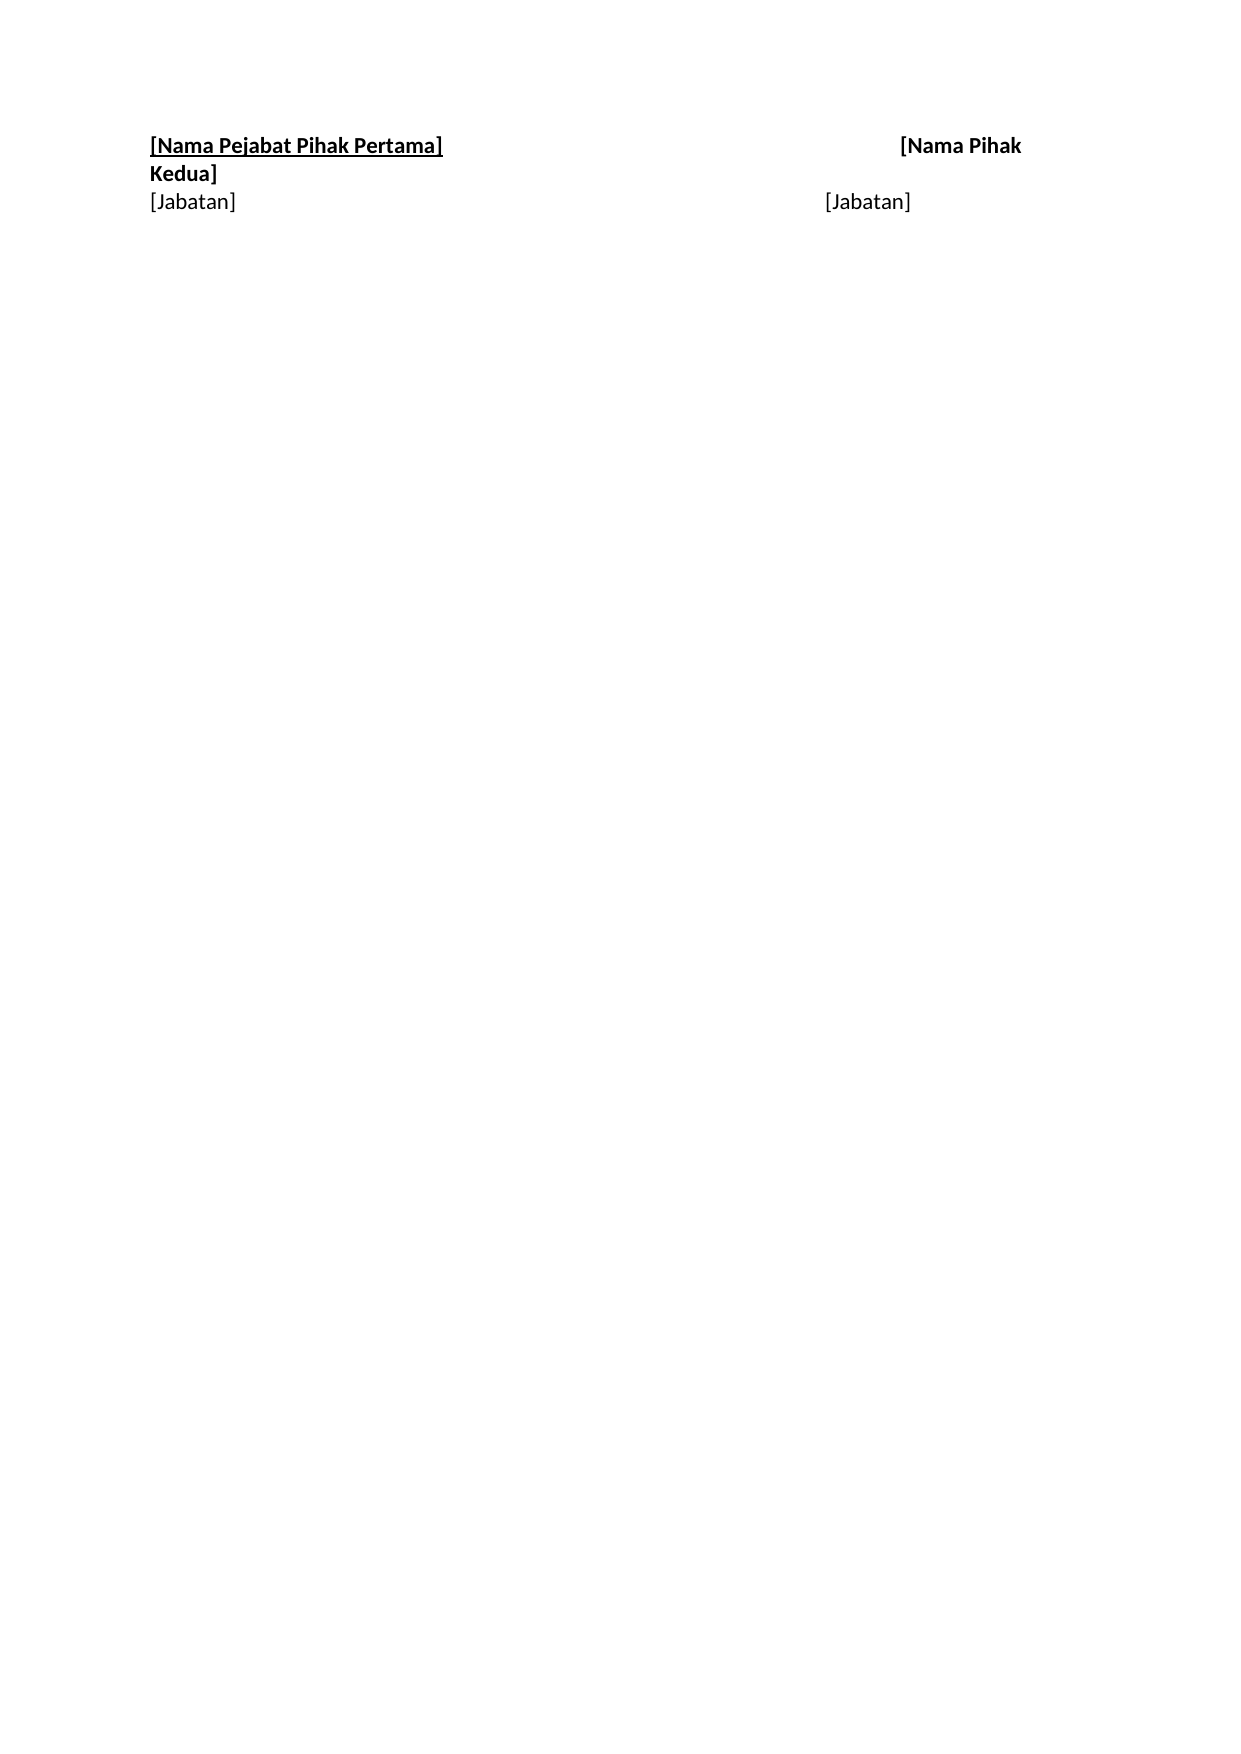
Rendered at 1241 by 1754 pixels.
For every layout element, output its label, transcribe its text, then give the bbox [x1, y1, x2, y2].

text [Nama Pejabat Pihak Pertama] [Nama Pihak Kedua] [150, 131, 1090, 187]
text [Jabatan] [Jabatan] [150, 187, 1090, 215]
